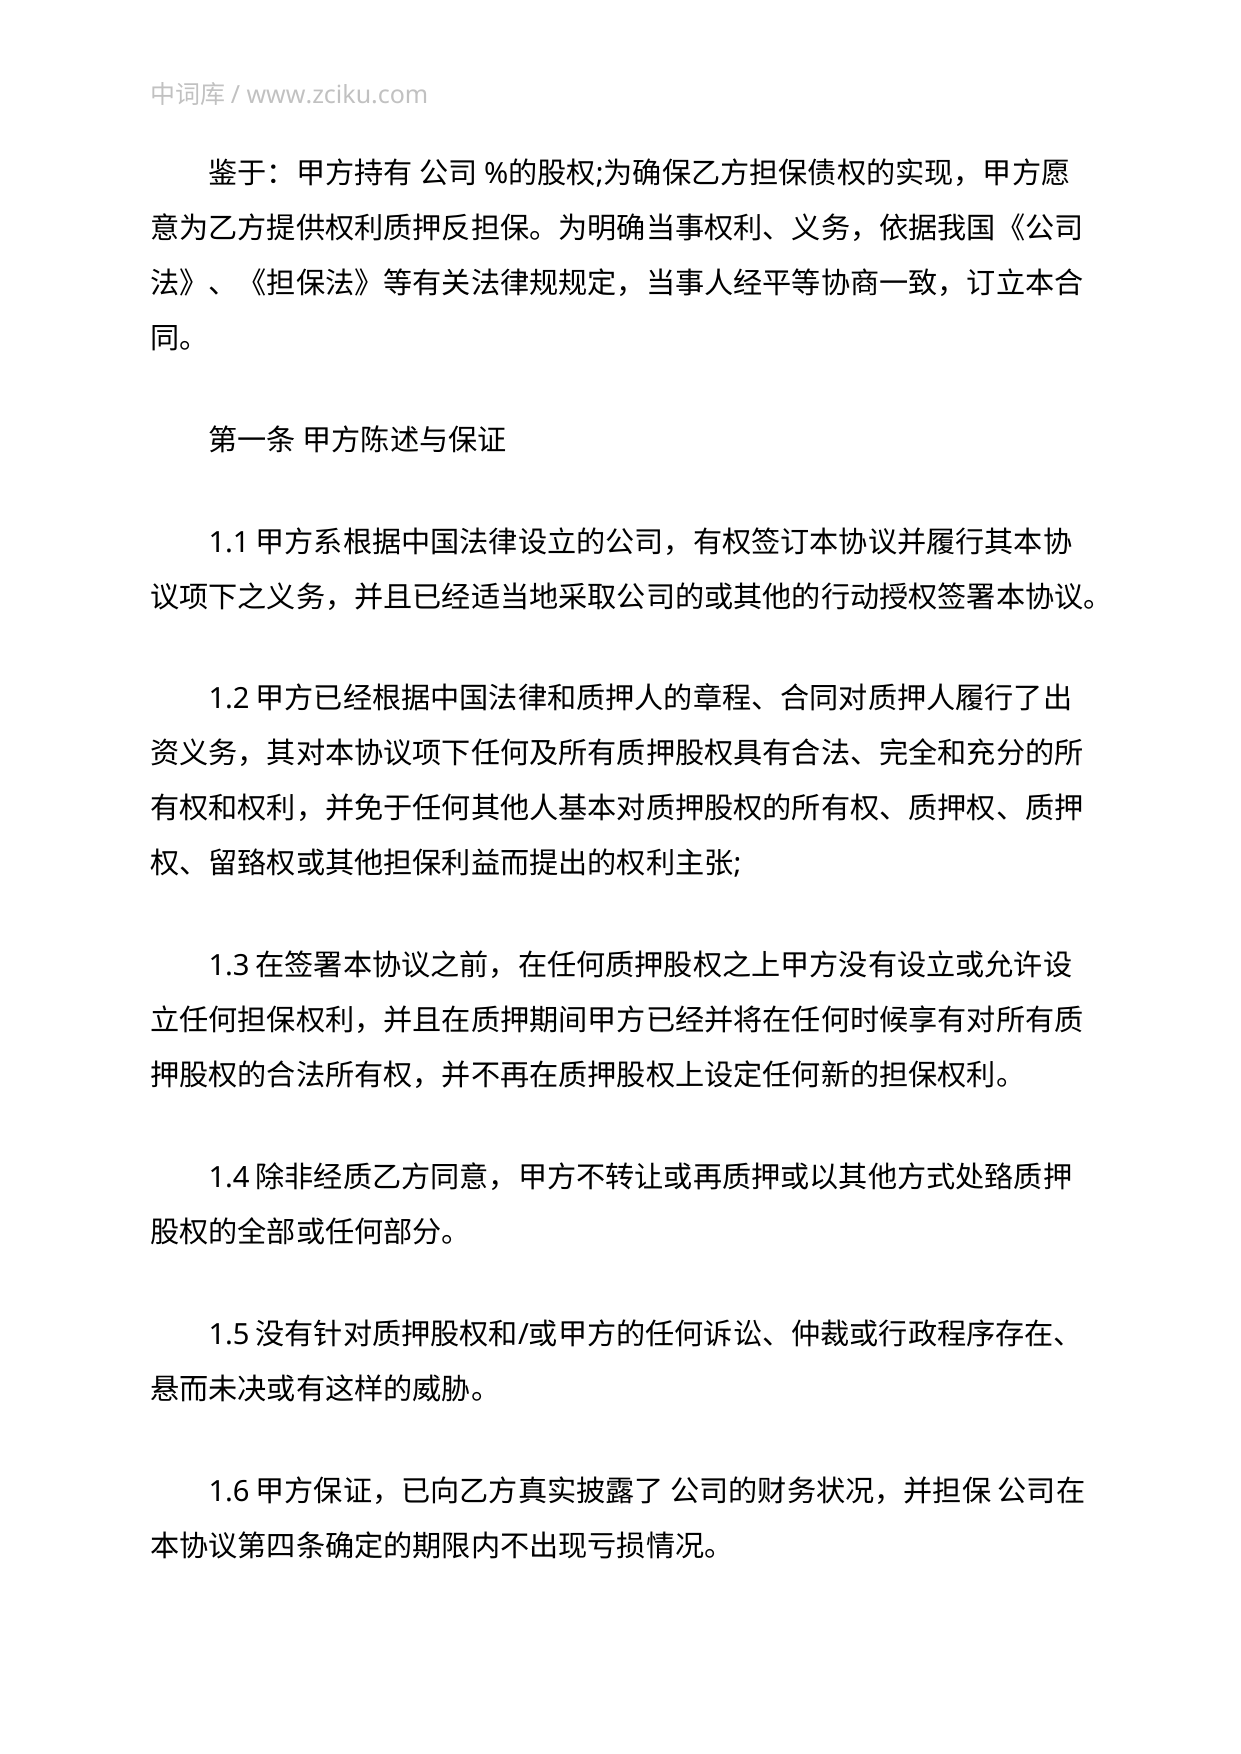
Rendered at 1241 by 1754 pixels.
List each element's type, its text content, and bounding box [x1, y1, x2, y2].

text 1.3在签署本协议之前，在任何质押股权之上甲方没有设立或允许设立任何担保权利，并且在质押期间甲方已经并将在任何时候享有对所有质押股权的合法所有权，并不再在质押股权上设定任何新的担保权利。 [150, 942, 1090, 1094]
text 1.5没有针对质押股权和/或甲方的任何诉讼、仲裁或行政程序存在、悬而未决或有这样的威胁。 [150, 1310, 1090, 1408]
text 1.1甲方系根据中国法律设立的公司，有权签订本协议并履行其本协议项下之义务，并且已经适当地采取公司的或其他的行动授权签署本协议。 [150, 518, 1090, 616]
text 1.2甲方已经根据中国法律和质押人的章程、合同对质押人履行了出资义务，其对本协议项下任何及所有质押股权具有合法、完全和充分的所有权和权利，并免于任何其他人基本对质押股权的所有权、质押权、质押权、留臵权或其他担保利益而提出的权利主张; [150, 675, 1090, 882]
text 1.6甲方保证，已向乙方真实披露了 公司的财务状况，并担保 公司在本协议第四条确定的期限内不出现亏损情况。 [150, 1467, 1090, 1564]
text 1.4除非经质乙方同意，甲方不转让或再质押或以其他方式处臵质押股权的全部或任何部分。 [150, 1153, 1090, 1251]
text 鉴于：甲方持有 公司 %的股权;为确保乙方担保债权的实现，甲方愿意为乙方提供权利质押反担保。为明确当事权利、义务，依据我国《公司法》、《担保法》等有关法律规规定，当事人经平等协商一致，订立本合同。 [150, 150, 1090, 357]
text 第一条 甲方陈述与保证 [150, 417, 1090, 459]
